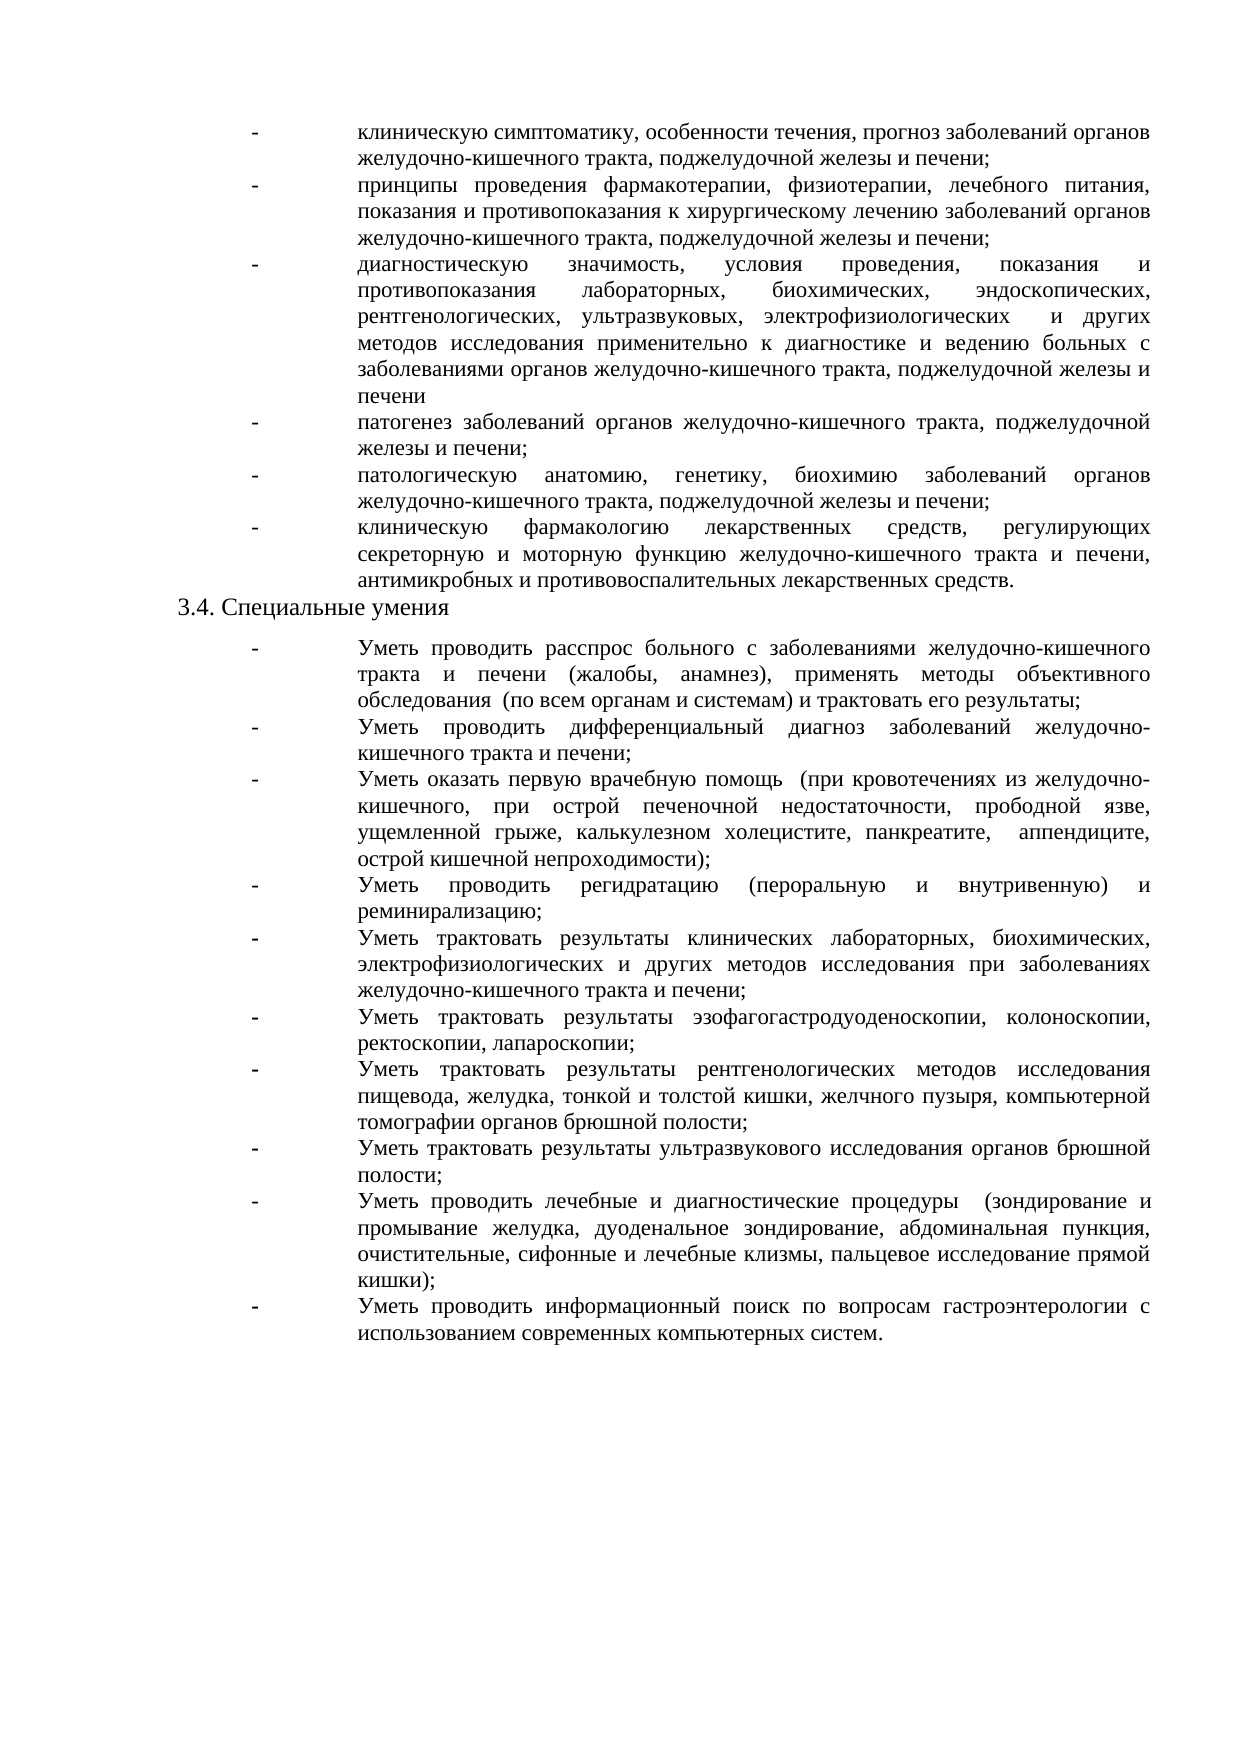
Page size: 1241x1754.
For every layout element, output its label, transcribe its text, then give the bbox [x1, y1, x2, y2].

list Уметь трактовать результаты рентгенологических методов исследования пищевода, желудка, тонкой и толстой кишки, желчного пузыря, компьютерной томографии органов брюшной полости; [251, 1055, 1152, 1134]
list принципы проведения фармакотерапии, физиотерапии, лечебного питания, показания и противопоказания к хирургическому лечению заболеваний органов желудочно-кишечного тракта, поджелудочной железы и печени; [251, 171, 1152, 250]
list Уметь трактовать результаты эзофагогастродуоденоскопии, колоноскопии, ректоскопии, лапароскопии; [251, 1003, 1152, 1055]
text 3.4. Специальные умения [177, 592, 1152, 621]
list патологическую анатомию, генетику, биохимию заболеваний органов желудочно-кишечного тракта, поджелудочной железы и печени; [251, 461, 1152, 513]
list Уметь проводить дифференциальный диагноз заболеваний желудочно-кишечного тракта и печени; [251, 713, 1152, 766]
list клиническую симптоматику, особенности течения, прогноз заболеваний органов желудочно-кишечного тракта, поджелудочной железы и печени; [251, 118, 1152, 171]
list диагностическую значимость, условия проведения, показания и противопоказания лабораторных, биохимических, эндоскопических, рентгенологических, ультразвуковых, электрофизиологических и других методов исследования применительно к диагностике и ведению больных с заболеваниями органов желудочно-кишечного тракта, поджелудочной железы и печени [251, 250, 1152, 408]
list Уметь трактовать результаты клинических лабораторных, биохимических, электрофизиологических и других методов исследования при заболеваниях желудочно-кишечного тракта и печени; [251, 924, 1152, 1003]
list Уметь проводить информационный поиск по вопросам гастроэнтерологии с использованием современных компьютерных систем. [251, 1293, 1152, 1345]
list Уметь проводить расспрос больного с заболеваниями желудочно-кишечного тракта и печени (жалобы, анамнез), применять методы объективного обследования (по всем органам и системам) и трактовать его результаты; [251, 634, 1152, 713]
list патогенез заболеваний органов желудочно-кишечного тракта, поджелудочной железы и печени; [251, 408, 1152, 461]
list Уметь оказать первую врачебную помощь (при кровотечениях из желудочно-кишечного, при острой печеночной недостаточности, прободной язве, ущемленной грыже, калькулезном холецистите, панкреатите, аппендиците, острой кишечной непроходимости); [251, 766, 1152, 871]
list клиническую фармакологию лекарственных средств, регулирующих секреторную и моторную функцию желудочно-кишечного тракта и печени, антимикробных и противовоспалительных лекарственных средств. [251, 513, 1152, 592]
list Уметь трактовать результаты ультразвукового исследования органов брюшной полости; [251, 1134, 1152, 1187]
list Уметь проводить регидратацию (пероральную и внутривенную) и реминирализацию; [251, 871, 1152, 924]
list Уметь проводить лечебные и диагностические процедуры (зондирование и промывание желудка, дуоденальное зондирование, абдоминальная пункция, очистительные, сифонные и лечебные клизмы, пальцевое исследование прямой кишки); [251, 1187, 1152, 1293]
